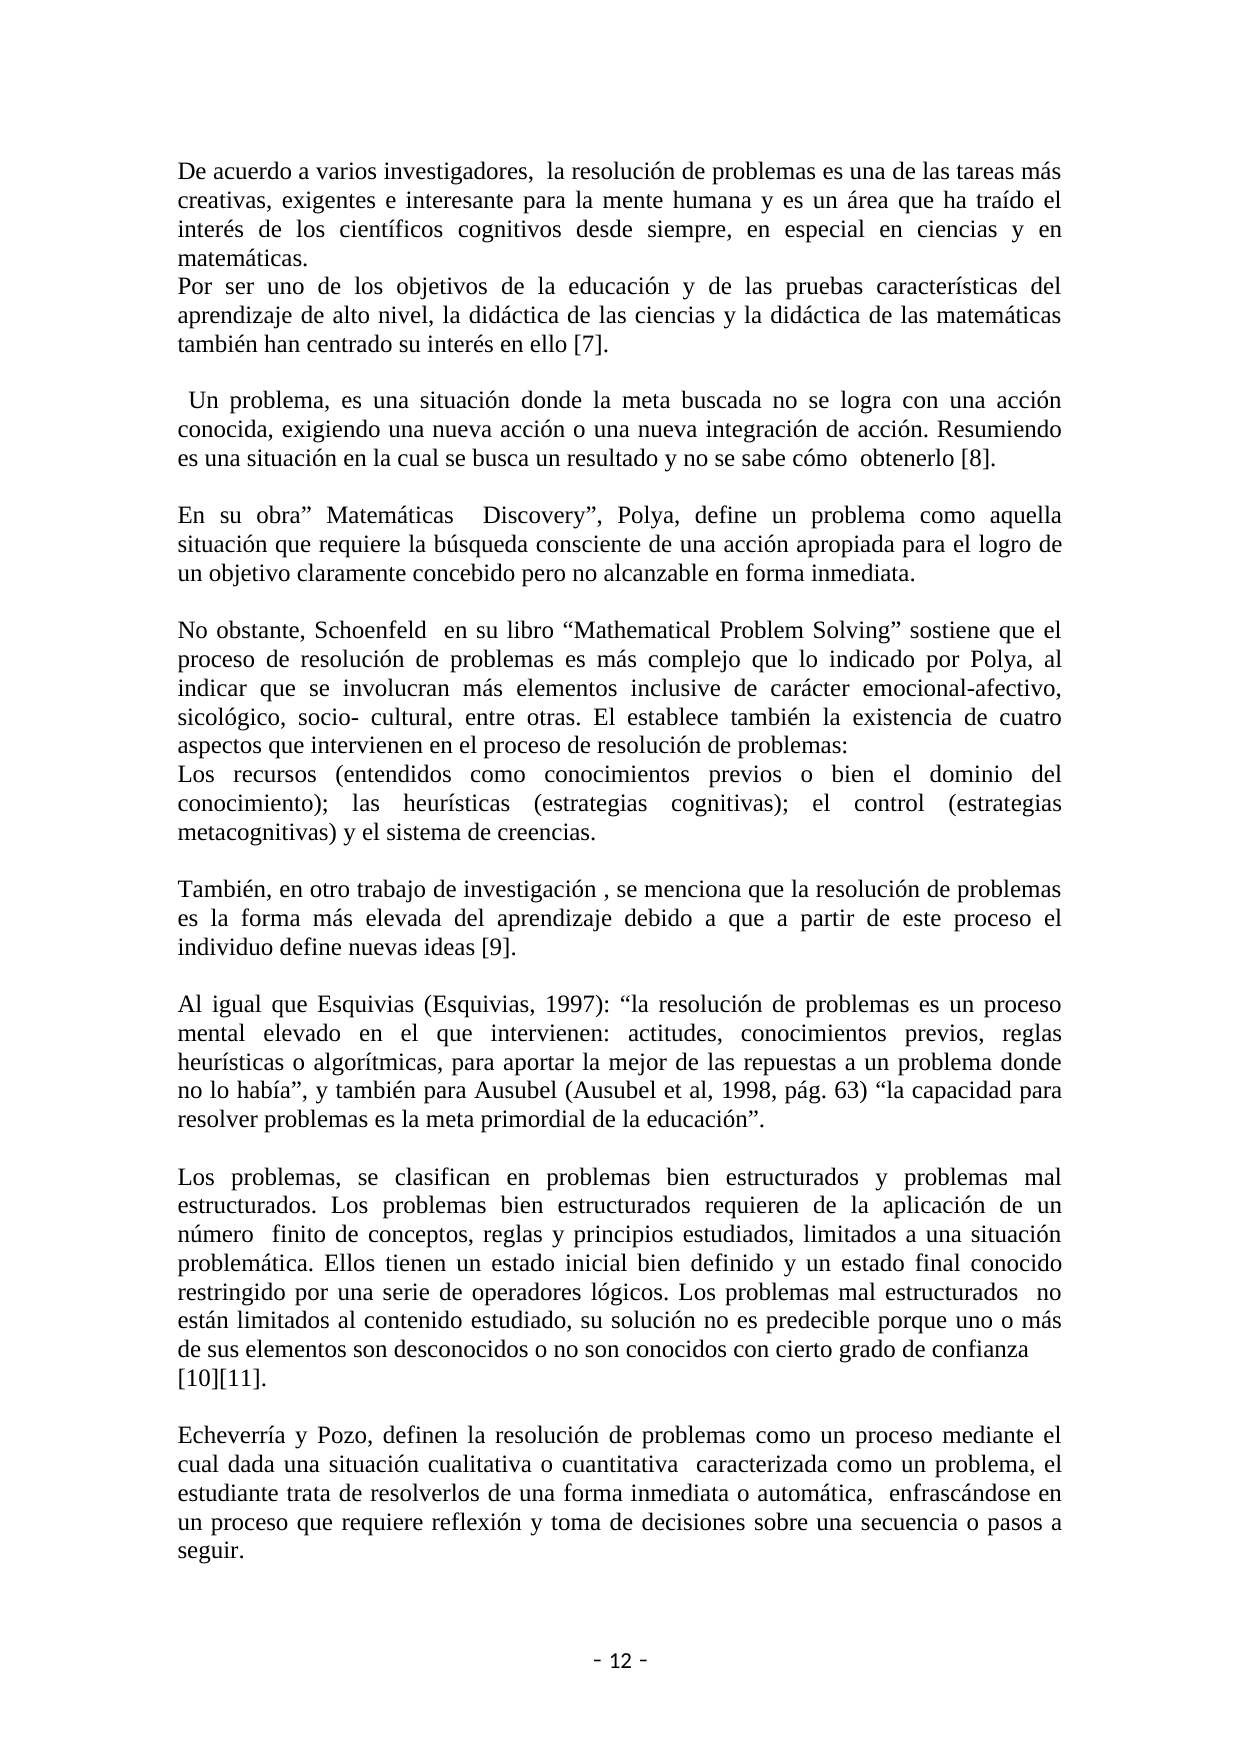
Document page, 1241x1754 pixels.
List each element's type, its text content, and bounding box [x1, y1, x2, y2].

text En su obra” Matemáticas Dscovery”, Polya, define un problema como aquella situación que requiere la búsqueda consciente de una acción apropiada para el logro de un objetivo claramente concebido pero no alcanzable en forma inmediata. [177, 501, 1063, 587]
text problema es una situación donde la meta buscada no se logra con una acción conocida, exigiendo una nueva acción o una nueva integración de acción. Resumiendo es una situación en la cual se busca un resultado y no se sabe obtenerlo [177, 386, 1063, 472]
text No obstante, Schoenfeld en su libro “Mathematical Problem Solving” sostiene que el proceso de resolución de problemas es más complejo que lo indicado por Polya, al indicar que se involucran más elementos inclusive de carácter emocional-afectivo, sicológico, socio- cultural, entre otras. establece también la existencia de cuatro aspectos que intervienen en el proceso de resolución de problemas: [177, 616, 1063, 759]
text Echeverría y Pozo, definen la resolución de problemas como un proceso mediante el cual dada una situación cualitativa o cuantitativa caracterizada como un problema, el estudiante trata de resolverlos de una forma inmediata o automática enfrascándose en un proceso que requiere reflexión y toma de decisiones sobre una secuencia o pasos a seguir. [177, 1421, 1063, 1564]
text De acuerdo a la resolución de problemas es una de las tareas más creativas, exigentes e interesante para la mente humana y es un área que ha traído el interés de los científicos cognitivos desde siempre, en especial en ciencias y en matemáticas [177, 156, 1063, 271]
text Los problema se clasifican en problemas bien estructurados y problemas mal estructurados. Los problemas bien estructurados requieren de la aplicación de un finito de conceptos, reglas y principios estudiados, limitados a una situación problemática. Ellos tienen un estado inicial bien definido y un estado final conocido restringido por una serie de operadores lógicos. Los problemas mal estructurados no están limitados al contenido estudiado, su solución no es predecible porque uno o más de sus elementos son desconocidos o no son conocidos con cierto grado de confianza [177, 1162, 1063, 1363]
text También, en otro trabajo de investigación , se menciona que la resolución de problemas es la forma más elevada del aprendizaje debido a que a partir de este proceso el individuo define nuevas ideas [177, 874, 1063, 961]
text Por ser uno de los objetivos de la educación y de las pruebas características del aprendizaje de alto nivel, la didáctica de las ciencias y la didáctica de las matemáticas también han centrado su interés en ello [177, 271, 1063, 358]
text Los recursos (entendidos como conocimientos previos o bien el dominio del conocimiento); las heurísticas (estrategias cognitivas); el control (estrategias metacognitivas) y el sistema de creencias. [177, 759, 1063, 846]
text Al igual que (Esquivias, 1997): “la resolución de problemas es un proceso mental elevado en el que intervienen: actitudes, conocimientos previos, reglas heurísticas o algorítmicas, para aportar la mejor de las repuestas a un problema donde no lo había”, y también para Ausubel (Ausubel et al, 1998, 63) “la capacidad para resolver problemas es la meta primordial de la educación”. [177, 989, 1063, 1133]
